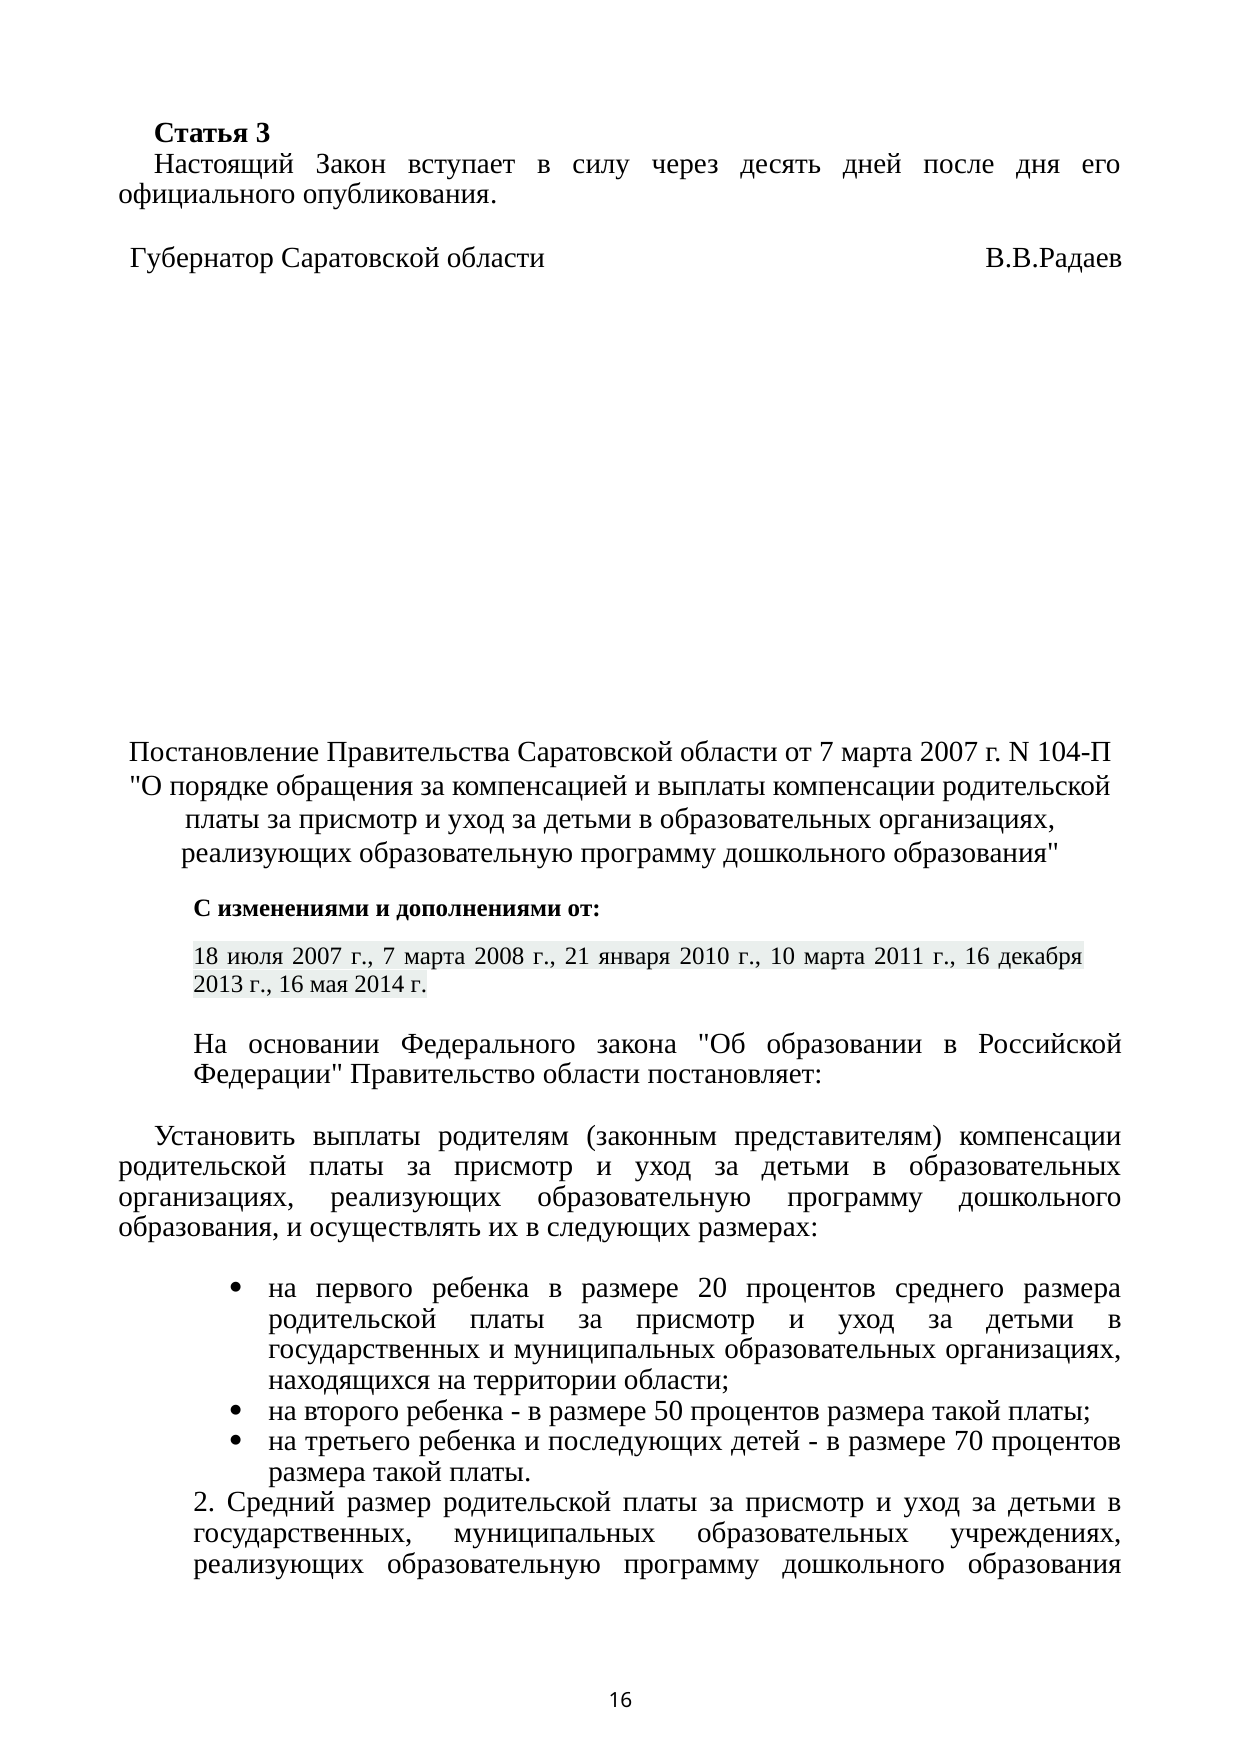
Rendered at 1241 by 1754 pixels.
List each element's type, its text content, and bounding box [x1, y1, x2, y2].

list на третьего ребенка и последующих детей - в размере 70 процентов размера такой платы. [231, 1426, 1122, 1487]
text 18 июля 2007 г., 7 марта 2008 г., 21 января 2010 г., 10 марта 2011 г., 16 декабря 2013 г., 16 мая 2014 г. [193, 969, 1084, 998]
text Настоящий Закон вступает в силу через десять дней после дня его официального опубликования. [118, 149, 1122, 210]
table_header Губернатор Саратовской области [118, 240, 793, 278]
text Установить выплаты родителям (законным представителям) компенсации родительской платы за присмотр и уход за детьми в образовательных организациях, реализующих образовательную программу дошкольного образования, и осуществлять их в следующих размерах: [118, 1121, 1122, 1243]
list на второго ребенка - в размере 50 процентов размера такой платы; [231, 1396, 1122, 1426]
text С изменениями и дополнениями от: [193, 893, 1122, 922]
text Статья 3 [118, 118, 1122, 149]
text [193, 1487, 1122, 1579]
table_header В.В.Радаев [793, 240, 1133, 278]
subtitle Постановление Правительства Саратовской области от 7 марта 2007 г. N 104-П "О порядке обращения за компенсацией и выплаты компенсации родительской платы за присмотр и уход за детьми в образовательных организациях, реализующих образовательную программу дошкольного образования" [118, 734, 1122, 868]
text На основании Федерального закона "Об образовании в Российской Федерации" Правительство области постановляет: [193, 1029, 1122, 1090]
list на первого ребенка в размере 20 процентов среднего размера родительской платы за присмотр и уход за детьми в государственных и муниципальных образовательных организациях, находящихся на территории области; [231, 1273, 1122, 1396]
